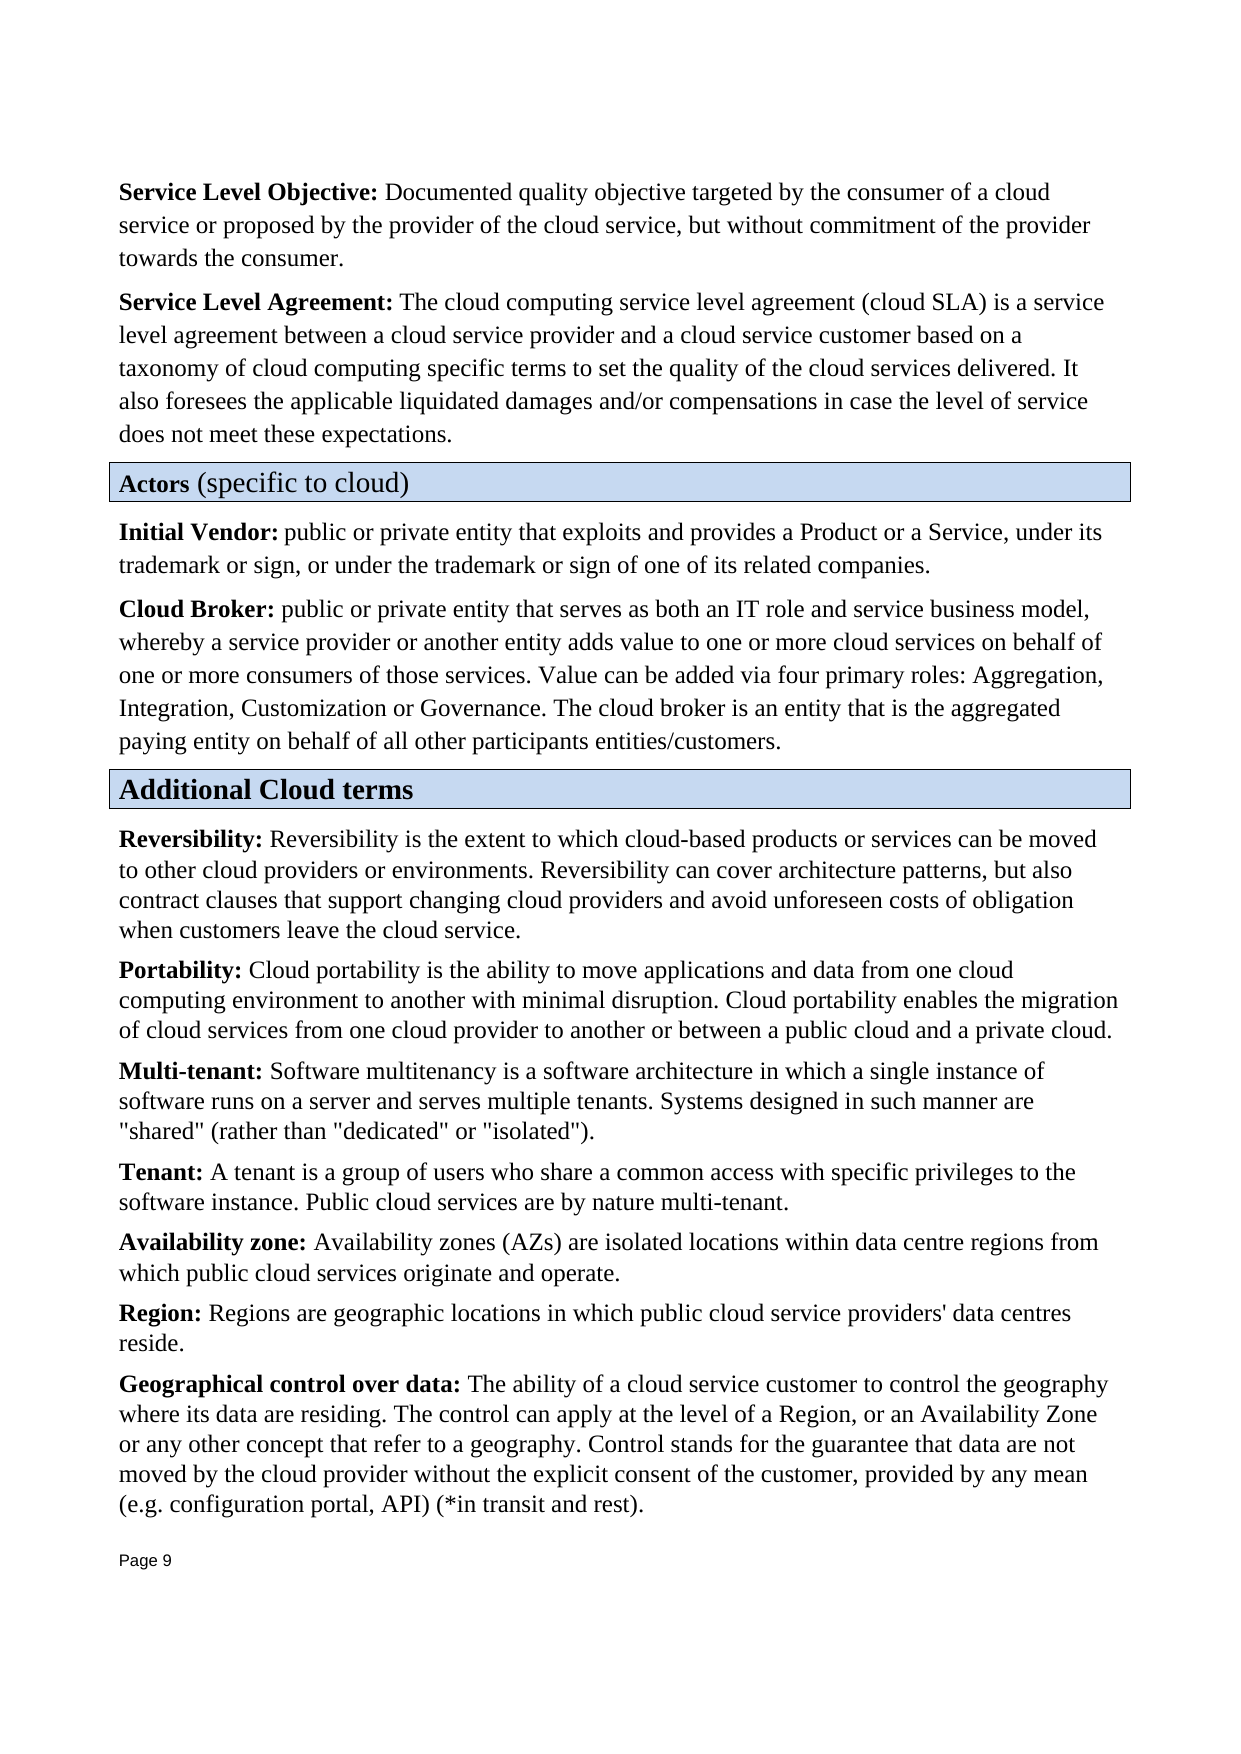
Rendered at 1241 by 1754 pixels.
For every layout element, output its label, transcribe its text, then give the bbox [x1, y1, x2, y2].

text Additional Cloud terms [110, 770, 1130, 808]
text Region: Regions are geographic locations in which public cloud service providers' data centres reside. [119, 1298, 1121, 1357]
text Geographical control over data: The ability of a cloud service customer to control the geography where its data are residing. The control can apply at the level of a Region, or an Availability Zone or any other concept that refer to a geography. Control stands for the guarantee that data are not moved by the cloud provider without the explicit consent of the customer, provided by any mean (e.g. configuration portal, API) (*in transit and rest). [119, 1369, 1121, 1518]
text Tenant: A tenant is a group of users who share a common access with specific privileges to the software instance. Public cloud services are by nature multi-tenant. [119, 1157, 1121, 1216]
text Cloud Broker: public or private entity that serves as both an IT role and service business model, whereby a service provider or another entity adds value to one or more cloud services on behalf of one or more consumers of those services. Value can be added via four primary roles: Aggregation, Integration, Customization or Governance. The cloud broker is an entity that is the aggregated paying entity on behalf of all other participants entities/customers. [119, 594, 1121, 755]
text Service Level Agreement: The cloud computing service level agreement (cloud SLA) is a service level agreement between a cloud service provider and a cloud service customer based on a taxonomy of cloud computing specific terms to set the quality of the cloud services delivered. It also foresees the applicable liquidated damages and/or compensations in case the level of service does not meet these expectations. [119, 287, 1121, 447]
text Service Level Objective: Documented quality objective targeted by the consumer of a cloud service or proposed by the provider of the cloud service, but without commitment of the provider towards the consumer. [119, 177, 1121, 272]
text Reversibility: Reversibility is the extent to which cloud-based products or services can be moved to other cloud providers or environments. Reversibility can cover architecture patterns, but also contract clauses that support changing cloud providers and avoid unforeseen costs of obligation when customers leave the cloud service. [119, 824, 1121, 944]
text Availability zone: Availability zones (AZs) are isolated locations within data centre regions from which public cloud services originate and operate. [119, 1227, 1121, 1286]
text Portability: Cloud portability is the ability to move applications and data from one cloud computing environment to another with minimal disruption. Cloud portability enables the migration of cloud services from one cloud provider to another or between a public cloud and a private cloud. [119, 955, 1121, 1044]
text Initial Vendor: public or private entity that exploits and provides a Product or a Service, under its trademark or sign, or under the trademark or sign of one of its related companies. [119, 517, 1121, 579]
text Multi-tenant: Software multitenancy is a software architecture in which a single instance of software runs on a server and serves multiple tenants. Systems designed in such manner are "shared" (rather than "dedicated" or "isolated"). [119, 1056, 1121, 1145]
text Actors (specific to cloud) [110, 463, 1130, 501]
